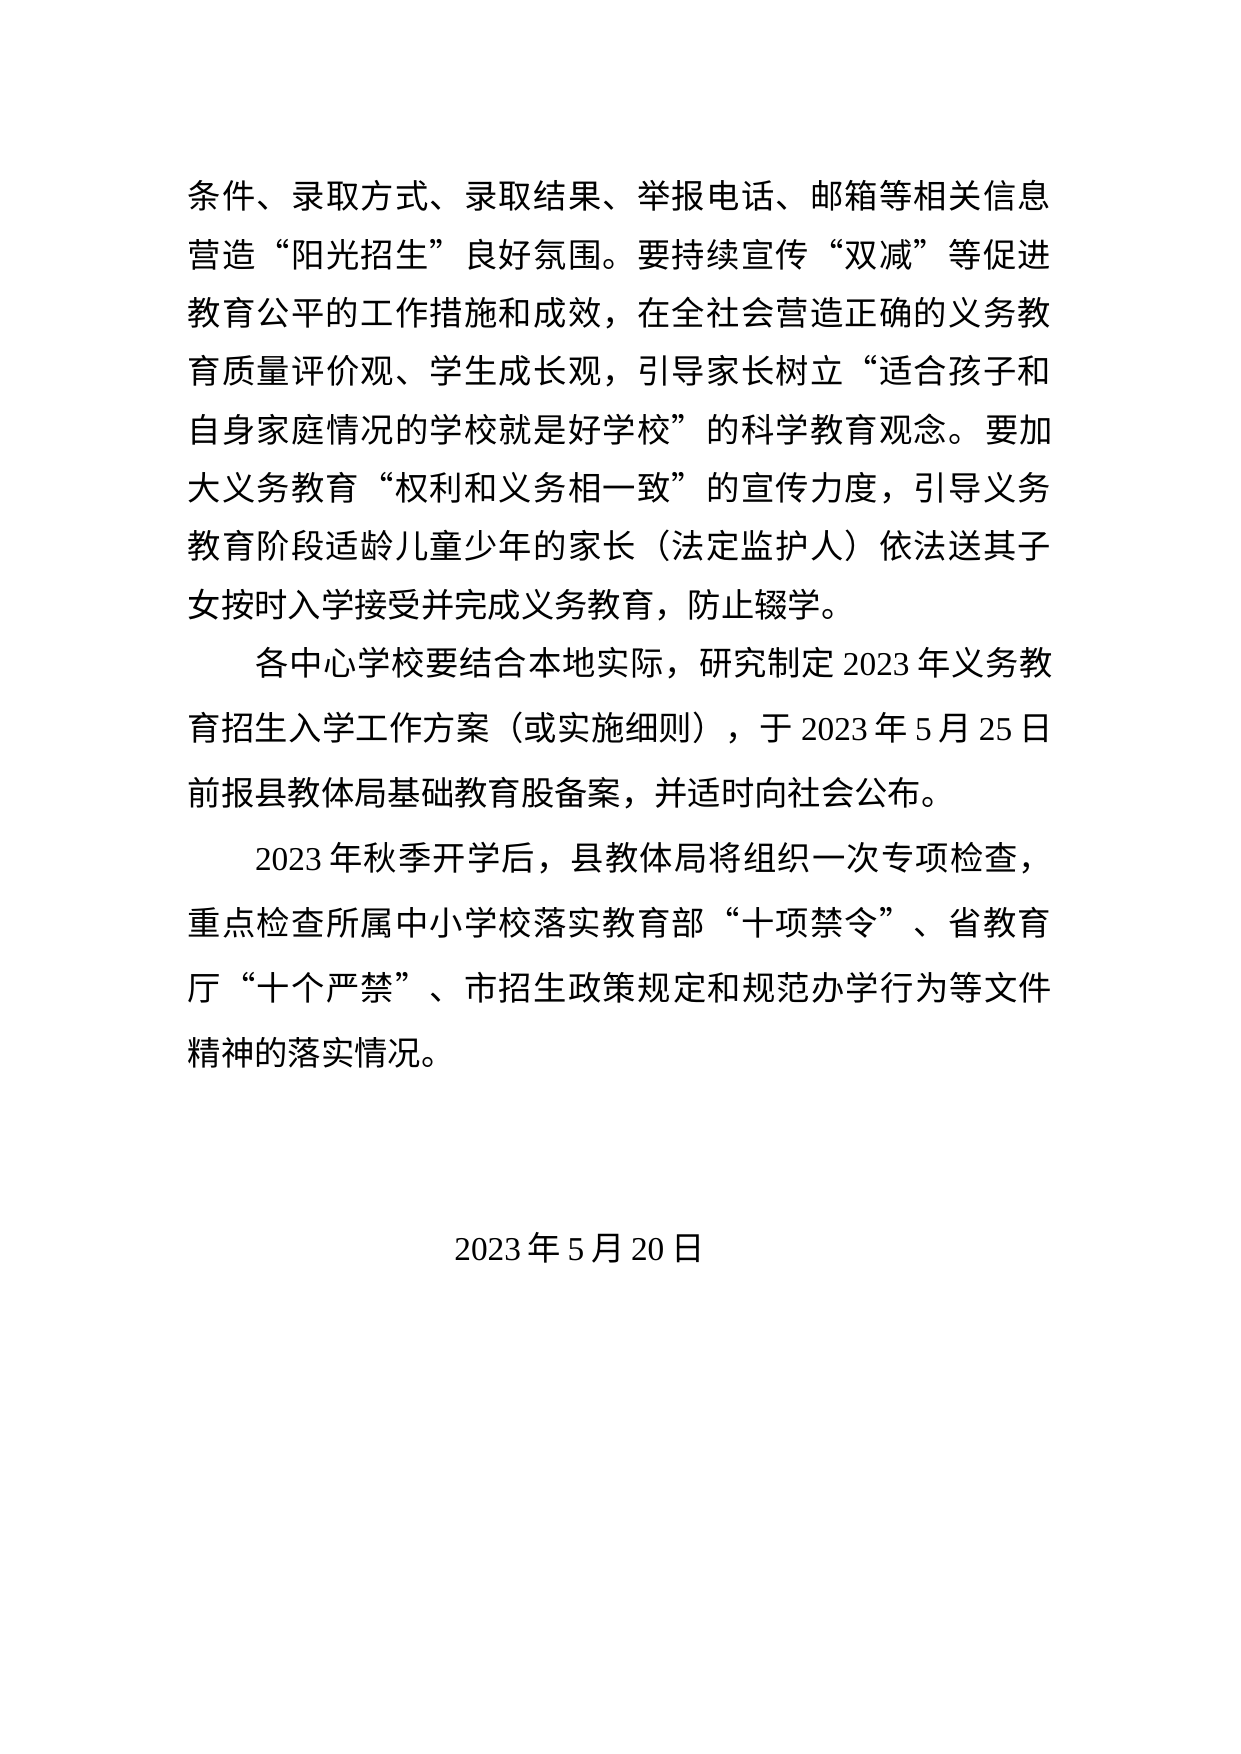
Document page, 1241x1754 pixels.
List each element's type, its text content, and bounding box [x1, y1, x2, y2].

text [187, 162, 1053, 629]
text 2023年5月20日 [187, 1214, 1053, 1279]
text 各中心学校要结合本地实际，研究制定2023年义务教育招生入学工作方案（或实施细则），于2023年5月25日前报县教体局基础教育股备案，并适时向社会公布。 [187, 629, 1053, 824]
text 2023年秋季开学后，县教体局将组织一次专项检查，重点检查所属中小学校落实教育部“十项禁令”、省教育厅“十个严禁”、市招生政策规定和规范办学行为等文件精神的落实情况。 [187, 824, 1053, 1084]
